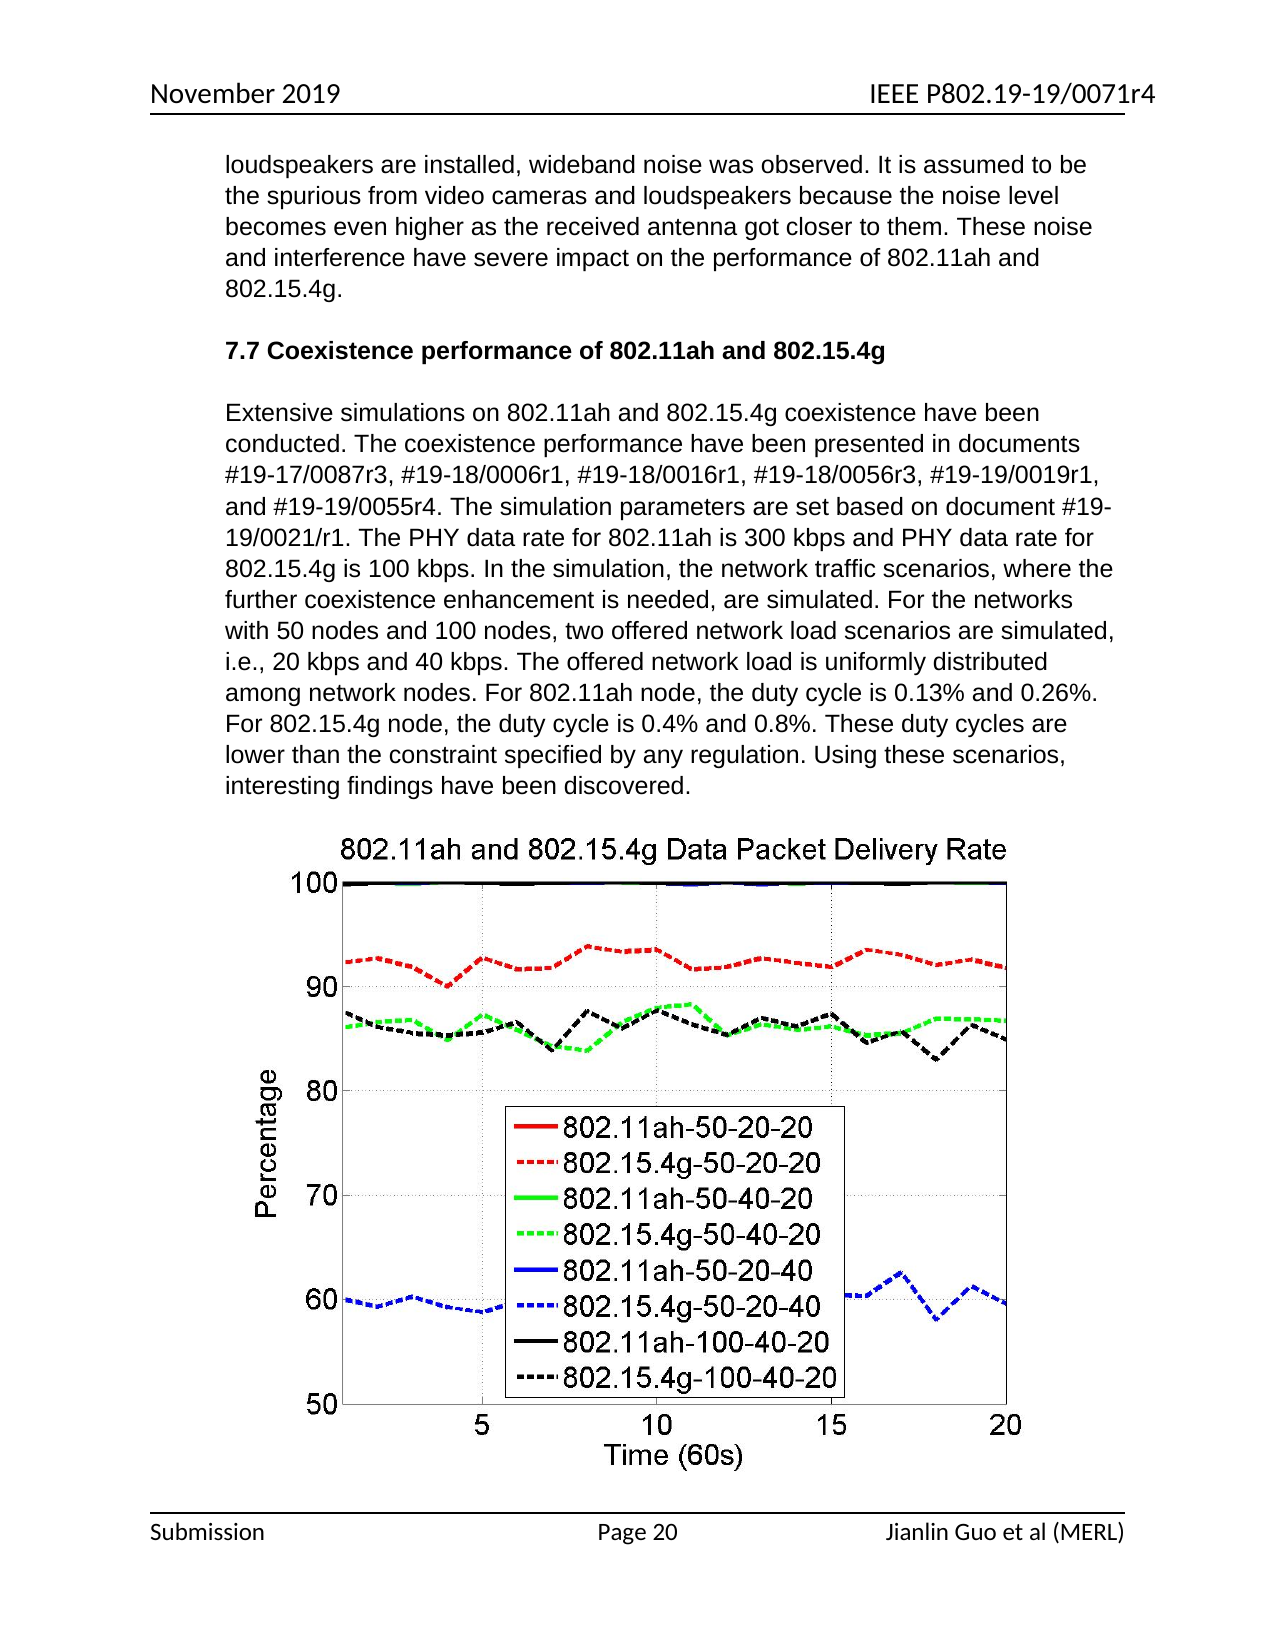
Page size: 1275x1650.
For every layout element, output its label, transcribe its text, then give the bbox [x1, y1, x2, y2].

picture [232, 832, 1087, 1474]
text 7.7 Coexistence performance of 802.11ah and 802.15.4g [225, 336, 1125, 365]
text Extensive simulations on 802.11ah and 802.15.4g coexistence have been conducted. The coexistence performance have been presented in documents #19-17/0087r3, #19-18/0006r1, #19-18/0016r1, #19-18/0056r3, #19-19/0019r1, and #19-19/0055r4. The simulation parameters are set based on document #19-19/0021/r1. The PHY data rate for 802.11ah is 300 kbps and PHY data rate for 802.15.4g is 100 kbps. In the simulation, the network traffic scenarios, where the further coexistence enhancement is needed, are simulated. For the networks with 50 nodes and 100 nodes, two offered network load scenarios are simulated, i.e., 20 kbps and 40 kbps. The offered network load is uniformly distributed among network nodes. For 802.11ah node, the duty cycle is 0.13% and 0.26%. For 802.15.4g node, the duty cycle is 0.4% and 0.8%. These duty cycles are lower than the constraint specified by any regulation. Using these scenarios, interesting findings have been discovered. [225, 398, 1125, 799]
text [225, 150, 1125, 303]
